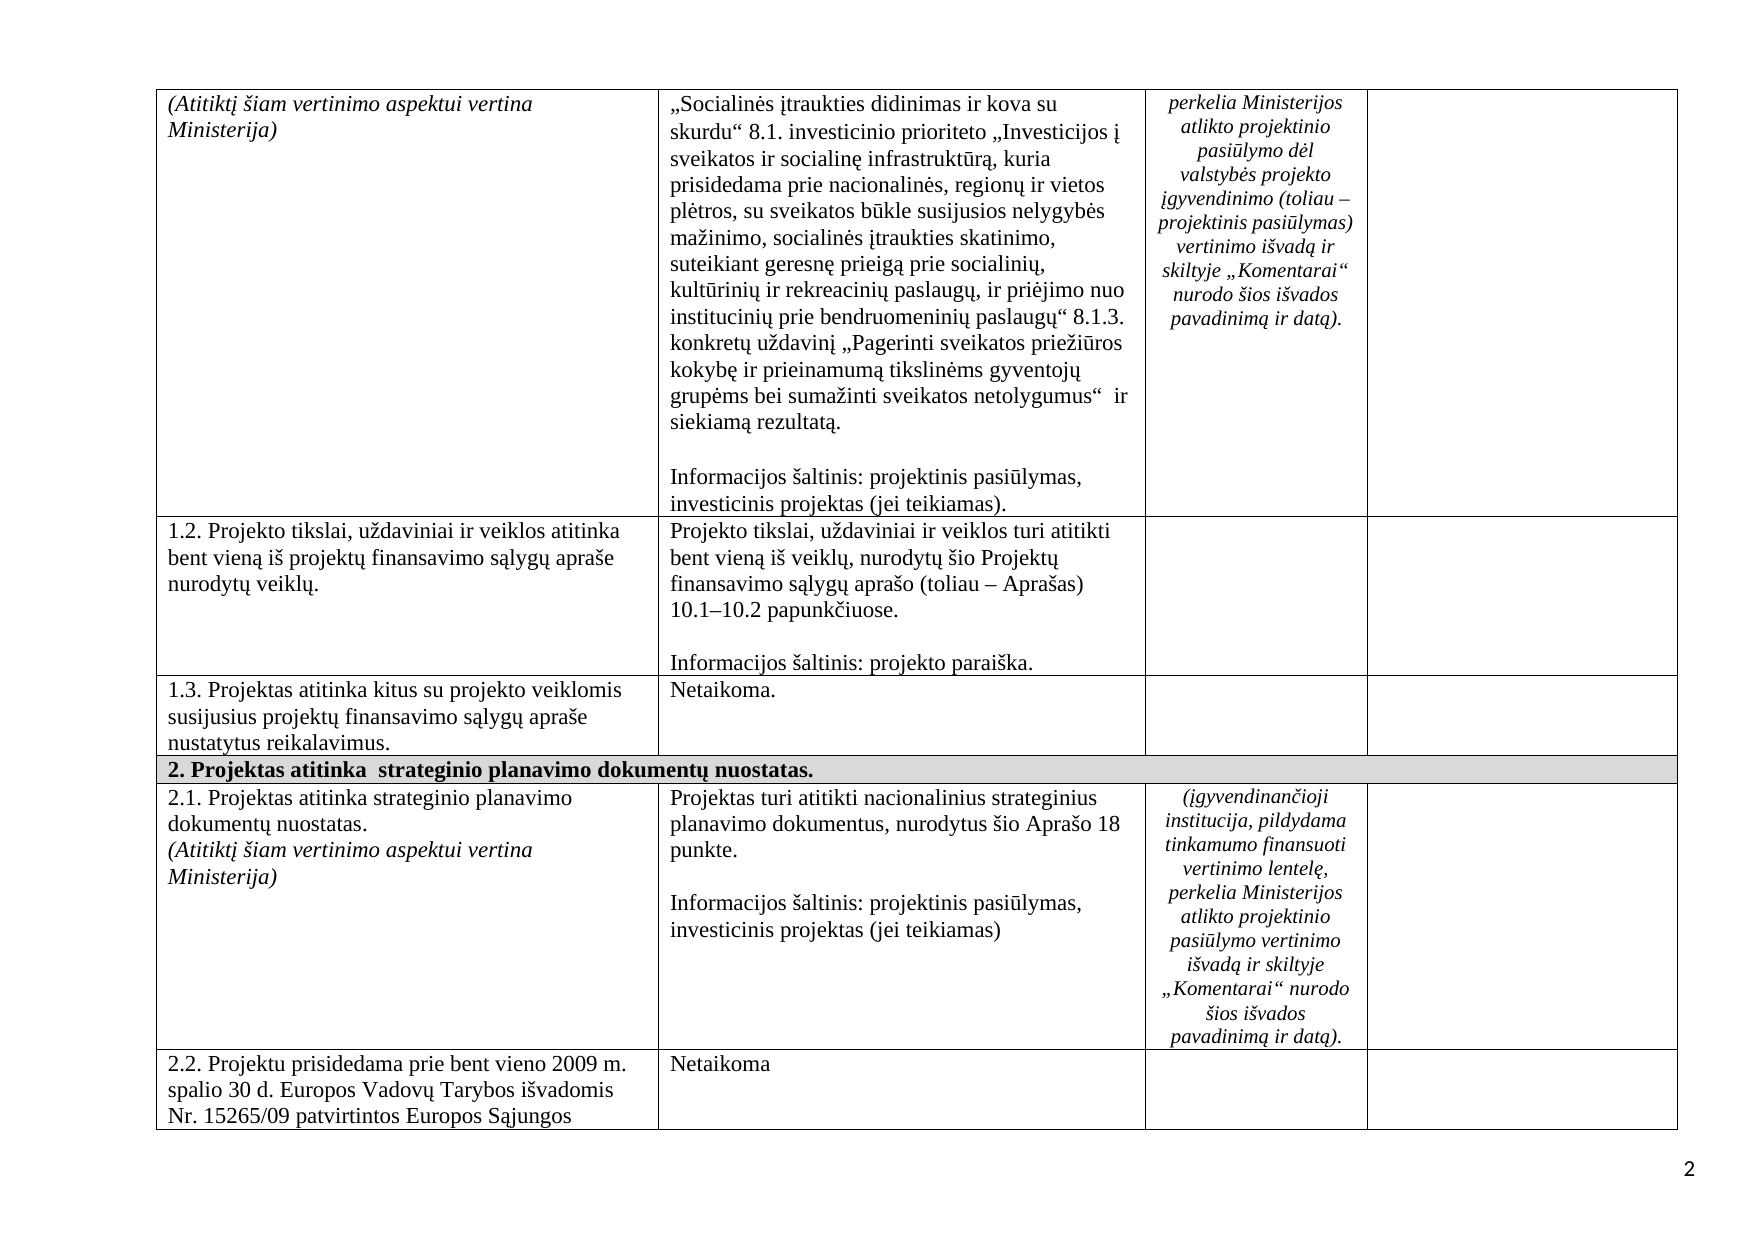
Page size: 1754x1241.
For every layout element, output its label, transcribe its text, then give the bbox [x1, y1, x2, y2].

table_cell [157, 90, 658, 516]
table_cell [659, 90, 1145, 516]
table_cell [157, 1050, 658, 1129]
table_cell [1146, 676, 1367, 755]
table_cell [1368, 1050, 1677, 1129]
table_cell 2. Projektas atitinka strateginio planavimo dokumentų nuostatas. [157, 756, 1677, 783]
table_cell [1368, 517, 1677, 675]
table_cell Projektas turi atitikti nacionalinius strateginius planavimo dokumentus, nurodytus šio Aprašo 18 punkte. Informacijos šaltinis: projektinis pasiūlymas, investicinis projektas (jei teikiamas) [659, 784, 1145, 1048]
table_cell Netaikoma. [659, 676, 1145, 755]
table_cell [1146, 517, 1367, 675]
table_cell (įgyvendinančioji institucija, pildydama tinkamumo finansuoti vertinimo lentelę, perkelia Ministerijos atlikto projektinio pasiūlymo vertinimo išvadą ir skiltyje „Komentarai“ nurodo šios išvados pavadinimą ir datą). [1146, 784, 1367, 1048]
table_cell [1146, 90, 1367, 516]
table_cell [1368, 676, 1677, 755]
table_cell Netaikoma [659, 1050, 1145, 1129]
table_cell 1.2. Projekto tikslai, uždaviniai ir veiklos atitinka bent vieną iš projektų finansavimo sąlygų apraše nurodytų veiklų. [157, 517, 658, 675]
table_cell [1146, 1050, 1367, 1129]
table_cell Projekto tikslai, uždaviniai ir veiklos turi atitikti bent vieną iš veiklų, nurodytų šio Projektų finansavimo sąlygų aprašo (toliau – Aprašas) 10.1–10.2 papunkčiuose. Informacijos šaltinis: projekto paraiška. [659, 517, 1145, 675]
table_cell 2.1. Projektas atitinka strateginio planavimo dokumentų nuostatas. (Atitiktį šiam vertinimo aspektui vertina Ministerija) [157, 784, 658, 1048]
table_cell 1.3. Projektas atitinka kitus su projekto veiklomis susijusius projektų finansavimo sąlygų apraše nustatytus reikalavimus. [157, 676, 658, 755]
table_cell [1368, 90, 1677, 516]
table_cell [1368, 784, 1677, 1048]
